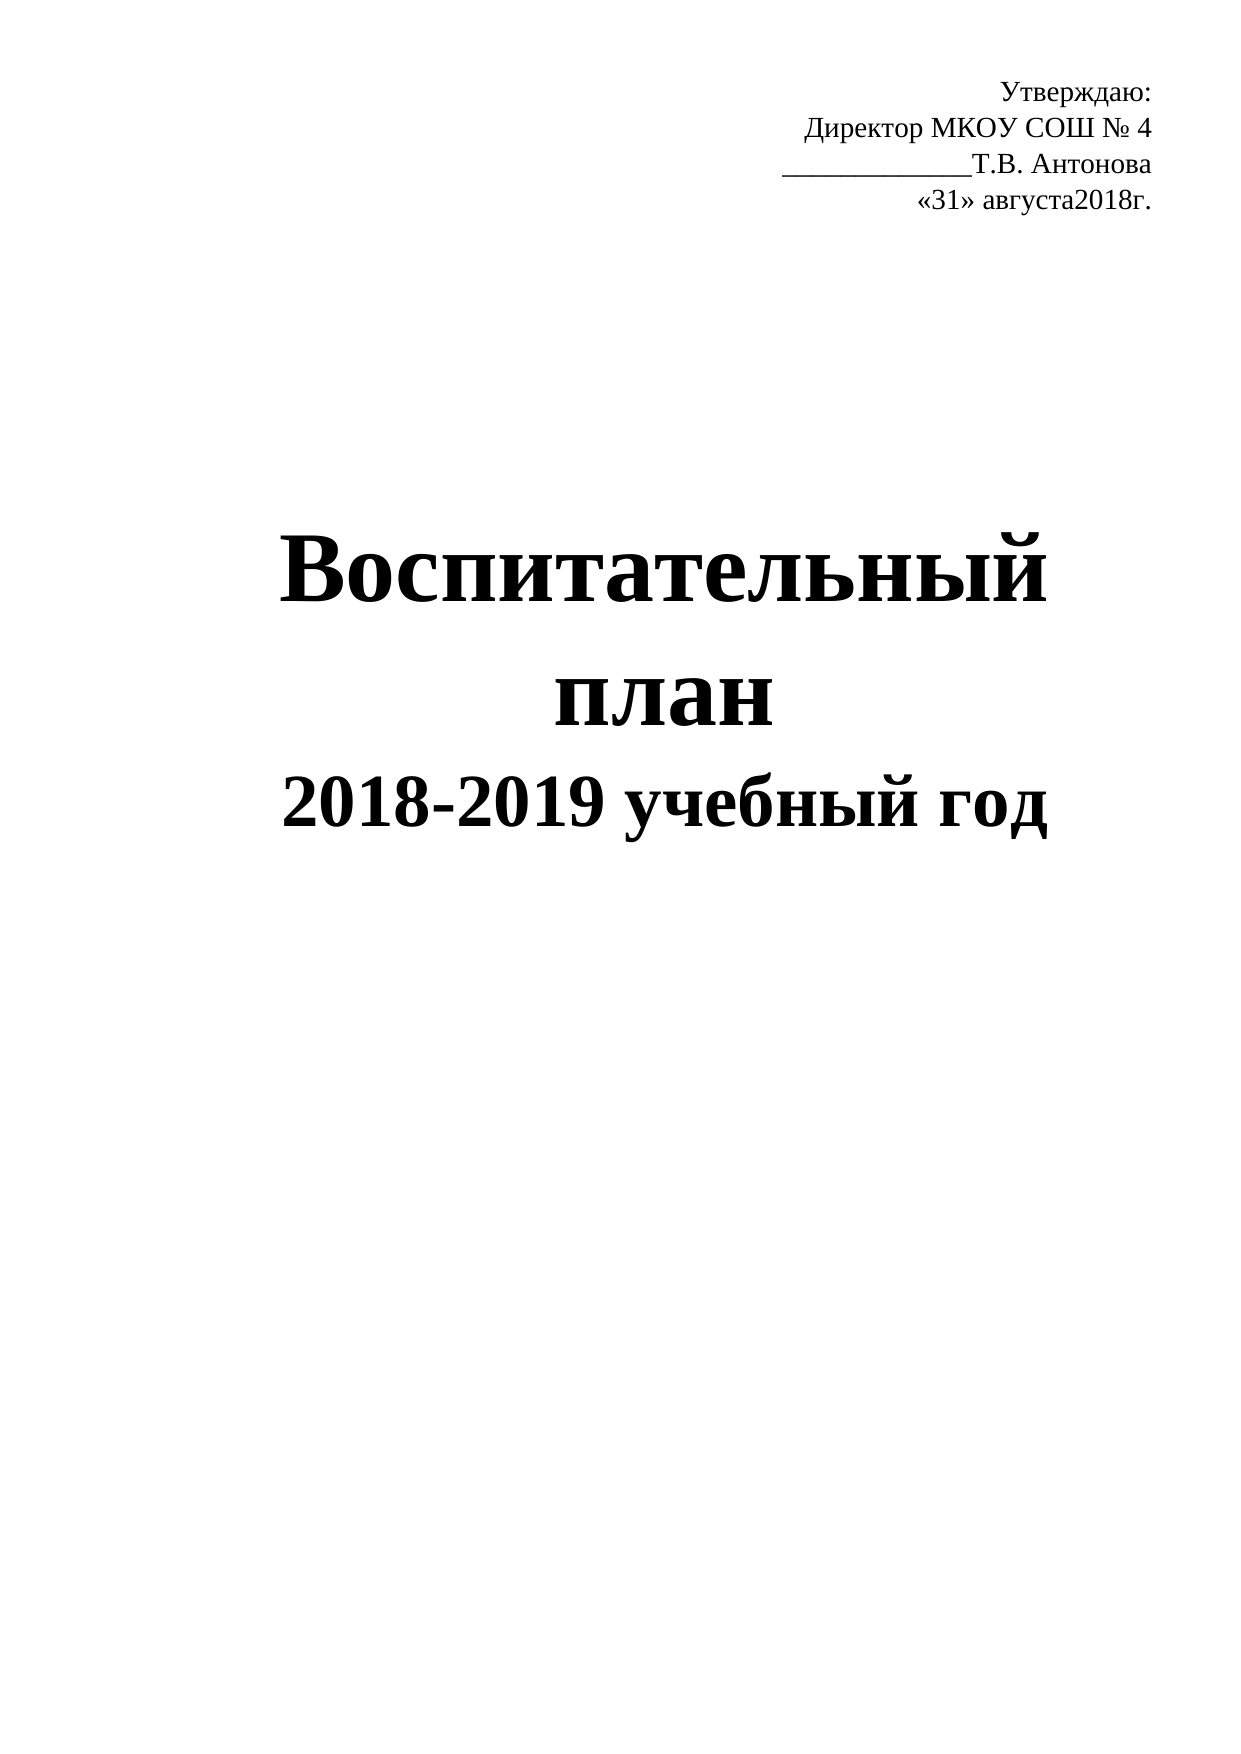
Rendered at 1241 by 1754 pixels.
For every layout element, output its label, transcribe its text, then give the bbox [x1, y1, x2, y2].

text Воспитательный план [177, 508, 1152, 747]
text 2018-2019 учебный год [177, 756, 1152, 842]
text Утверждаю: [177, 74, 1152, 107]
text Директор МКОУ СОШ № 4 [177, 110, 1152, 143]
text «31» августа2018г. [177, 182, 1152, 216]
text _____________Т.В. Антонова [177, 146, 1152, 180]
